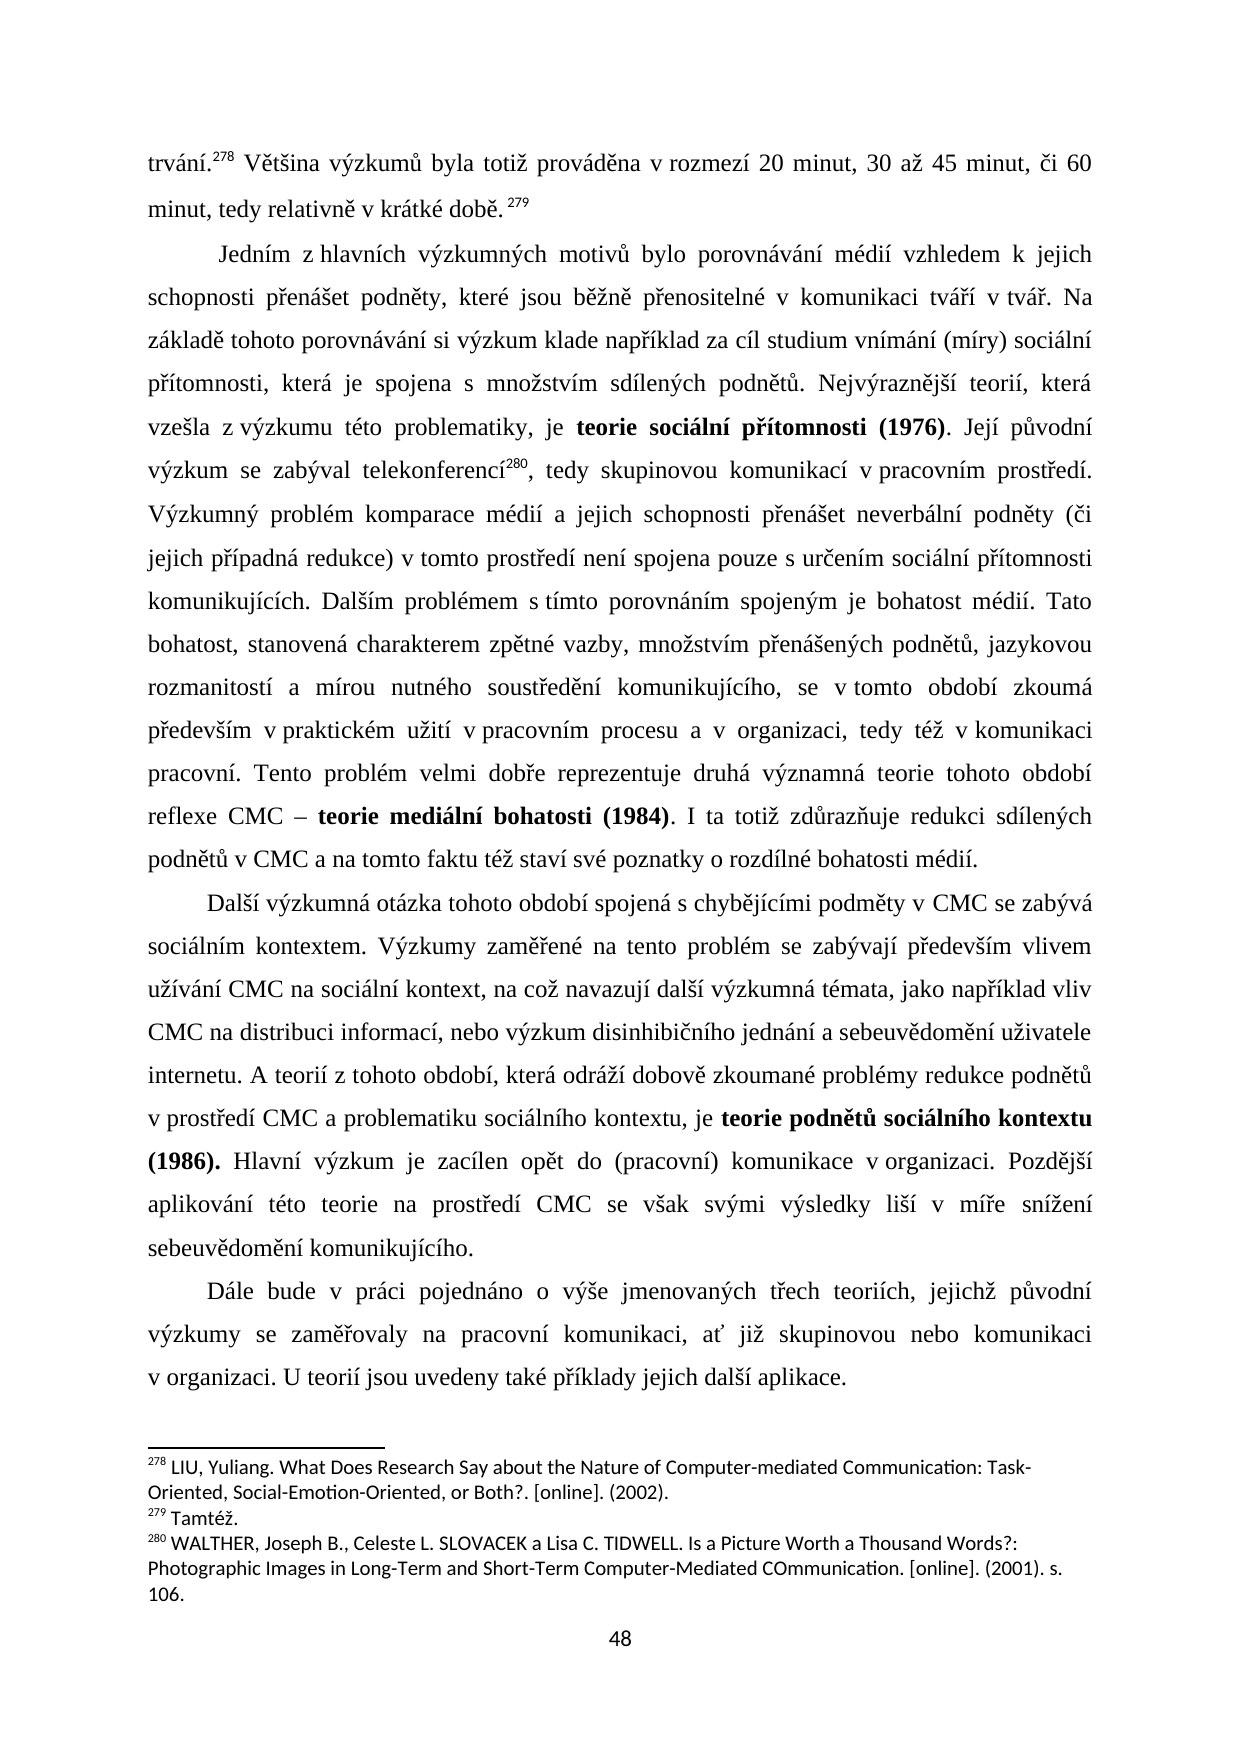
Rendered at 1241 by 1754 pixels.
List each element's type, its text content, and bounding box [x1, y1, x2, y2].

text Y. Liu shrnuje v té době užívanou metodologii. Velikost skupin, na kterých se v této době prováděl výzkum CMC, se pohybovala v rozmezí od tří členů (například výzkum T. W. McGuira, S. Kiesler a J. Siegela z roku 1987) přes čtyřčlenné skupiny až po skupiny čítající šest až devět členů. Velká většina studií úkolově orientovaného výzkumu byla prováděna v organizacích a zahrnovala také manažerské posty (například výzkum R. L. Dafta a R. H. Lengela z roku 1984). Menšina výzkumů se odehrávala ve školním prostředí. Dále se úkolově orientovaná CMC zkoumala hlavně laboratorními experimenty (například výzkum S. Kiesler, D. Zubrowa, A. M. Mosese a V. Gellera z roku 1985) a to ve velmi omezené době trvání. Většina výzkumů byla totiž prováděna v rozmezí 20 minut, 30 až 45 minut, či 60 minut, tedy relativně v krátké době. [148, 148, 1093, 224]
text Jedním z hlavních výzkumných motivů bylo porovnávání médií vzhledem k jejich schopnosti přenášet podněty, které jsou běžně přenositelné v komunikaci tváří v tvář. Na základě tohoto porovnávání si výzkum klade například za cíl studium vnímání (míry) sociální přítomnosti, která je spojena s množstvím sdílených podnětů. Nejvýraznější teorií, která vzešla z výzkumu této problematiky, je teorie sociální přítomnosti (1976). Její původní výzkum se zabýval telekonferencí, tedy skupinovou komunikací v pracovním prostředí. Výzkumný problém komparace médií a jejich schopnosti přenášet neverbální podněty (či jejich případná redukce) v tomto prostředí není spojena pouze s určením sociální přítomnosti komunikujících. Dalším problémem s tímto porovnáním spojeným je bohatost médií. Tato bohatost, stanovená charakterem zpětné vazby, množstvím přenášených podnětů, jazykovou rozmanitostí a mírou nutného soustředění komunikujícího, se v tomto období zkoumá především v praktickém užití v pracovním procesu a v organizaci, tedy též v komunikaci pracovní. Tento problém velmi dobře reprezentuje druhá významná teorie tohoto období reflexe CMC – teorie mediální bohatosti (1984). I ta totiž zdůrazňuje redukci sdílených podnětů v CMC a na tomto faktu též staví své poznatky o rozdílné bohatosti médií. [148, 239, 1093, 873]
text Dále bude v práci pojednáno o výše jmenovaných třech teoriích, jejichž původní výzkumy se zaměřovaly na pracovní komunikaci, ať již skupinovou nebo komunikaci v organizaci. U teorií jsou uvedeny také příklady jejich další aplikace. [148, 1276, 1093, 1391]
text Další výzkumná otázka tohoto období spojená s chybějícími podměty v CMC se zabývá sociálním kontextem. Výzkumy zaměřené na tento problém se zabývají především vlivem užívání CMC na sociální kontext, na což navazují další výzkumná témata, jako například vliv CMC na distribuci informací, nebo výzkum disinhibičního jednání a sebeuvědomění uživatele internetu. A teorií z tohoto období, která odráží dobově zkoumané problémy redukce podnětů v prostředí CMC a problematiku sociálního kontextu, je teorie podnětů sociálního kontextu (1986). Hlavní výzkum je zacílen opět do (pracovní) komunikace v organizaci. Pozdější aplikování této teorie na prostředí CMC se však svými výsledky liší v míře snížení sebeuvědomění komunikujícího. [148, 888, 1093, 1261]
